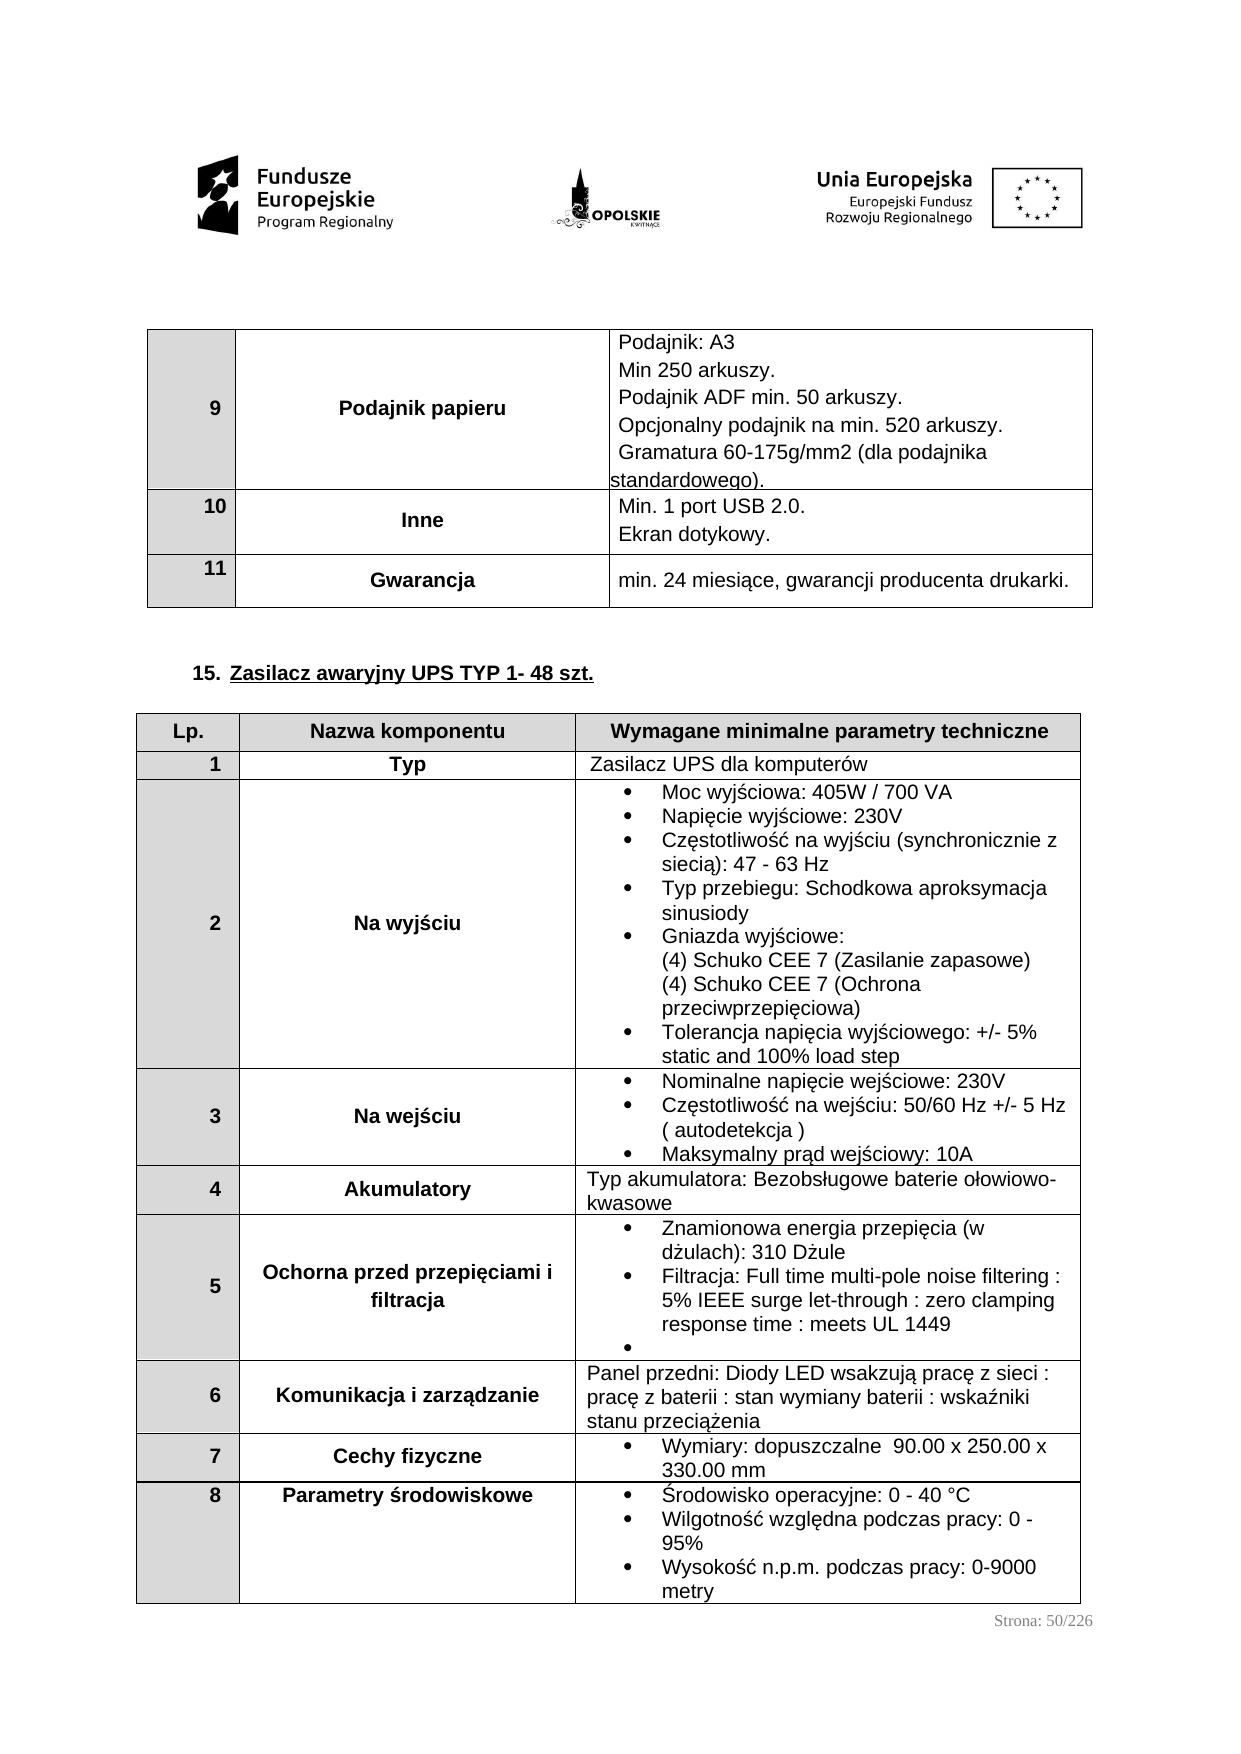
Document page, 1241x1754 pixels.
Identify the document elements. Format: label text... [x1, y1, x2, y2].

table_cell [148, 490, 235, 554]
table_cell [137, 1434, 239, 1481]
table_cell Znamionowa energia przepięcia (w dżulach): 310 Dżule Filtracja: Full time multi-pole noise filtering : 5% IEEE surge let-through : zero clamping response time : meets UL 1449 [576, 1215, 1080, 1359]
table_cell Wymiary: dopuszczalne 90.00 x 250.00 x 330.00 mm [576, 1434, 1080, 1481]
picture [177, 134, 1103, 255]
table_cell [137, 1361, 239, 1432]
table_cell [137, 780, 239, 1068]
table_cell Podajnik papieru [236, 330, 609, 488]
table_cell Cechy fizyczne [240, 1434, 575, 1481]
table_cell [137, 1483, 239, 1603]
table_cell [137, 1069, 239, 1165]
table_cell Akumulatory [240, 1166, 575, 1214]
table_cell Gwarancja [236, 555, 609, 607]
table_cell Komunikacja i zarządzanie [240, 1361, 575, 1432]
table_cell Zasilacz UPS dla komputerów [576, 752, 1080, 779]
table_cell [137, 1166, 239, 1214]
table_header Lp. [137, 714, 239, 751]
table_cell Na wyjściu [240, 780, 575, 1068]
table_cell Min. 1 port USB 2.0. Ekran dotykowy. [610, 490, 1092, 554]
table_cell Na wejściu [240, 1069, 575, 1165]
table_cell [137, 752, 239, 779]
table_cell Panel przedni: Diody LED wsakzują pracę z sieci : pracę z baterii : stan wymiany baterii : wskaźniki stanu przeciążenia [576, 1361, 1080, 1432]
table_cell [148, 330, 235, 488]
table_cell Parametry środowiskowe [240, 1483, 575, 1603]
table_cell Ochorna przed przepięciami i filtracja [240, 1215, 575, 1359]
table_cell Typ akumulatora: Bezobsługowe baterie ołowiowo-kwasowe [576, 1166, 1080, 1214]
table_header Wymagane minimalne parametry techniczne [576, 714, 1080, 751]
table_cell Typ [240, 752, 575, 779]
table_cell Inne [236, 490, 609, 554]
table_cell Moc wyjściowa: 405W / 700 VA Napięcie wyjściowe: 230V Częstotliwość na wyjściu (synchronicznie z siecią): 47 - 63 Hz Typ przebiegu: Schodkowa aproksymacja sinusiody Gniazda wyjściowe: (4) Schuko CEE 7 (Zasilanie zapasowe) (4) Schuko CEE 7 (Ochrona przeciwprzepięciowa) Tolerancja napięcia wyjściowego: +/- 5% static and 100% load step [576, 780, 1080, 1068]
table_cell Nominalne napięcie wejściowe: 230V Częstotliwość na wejściu: 50/60 Hz +/- 5 Hz ( autodetekcja ) Maksymalny prąd wejściowy: 10A [576, 1069, 1080, 1165]
subtitle Zasilacz awaryjny UPS TYP 1- 48 szt. [192, 661, 1092, 685]
table_cell Podajnik: A3 Min 250 arkuszy. Podajnik ADF min. 50 arkuszy. Opcjonalny podajnik na min. 520 arkuszy. Gramatura 60-175g/mm2 (dla podajnika standardowego). [610, 330, 1092, 488]
table_header Nazwa komponentu [240, 714, 575, 751]
table_cell min. 24 miesiące, gwarancji producenta drukarki. [610, 555, 1092, 607]
table_cell [148, 555, 235, 607]
table_cell [137, 1215, 239, 1359]
